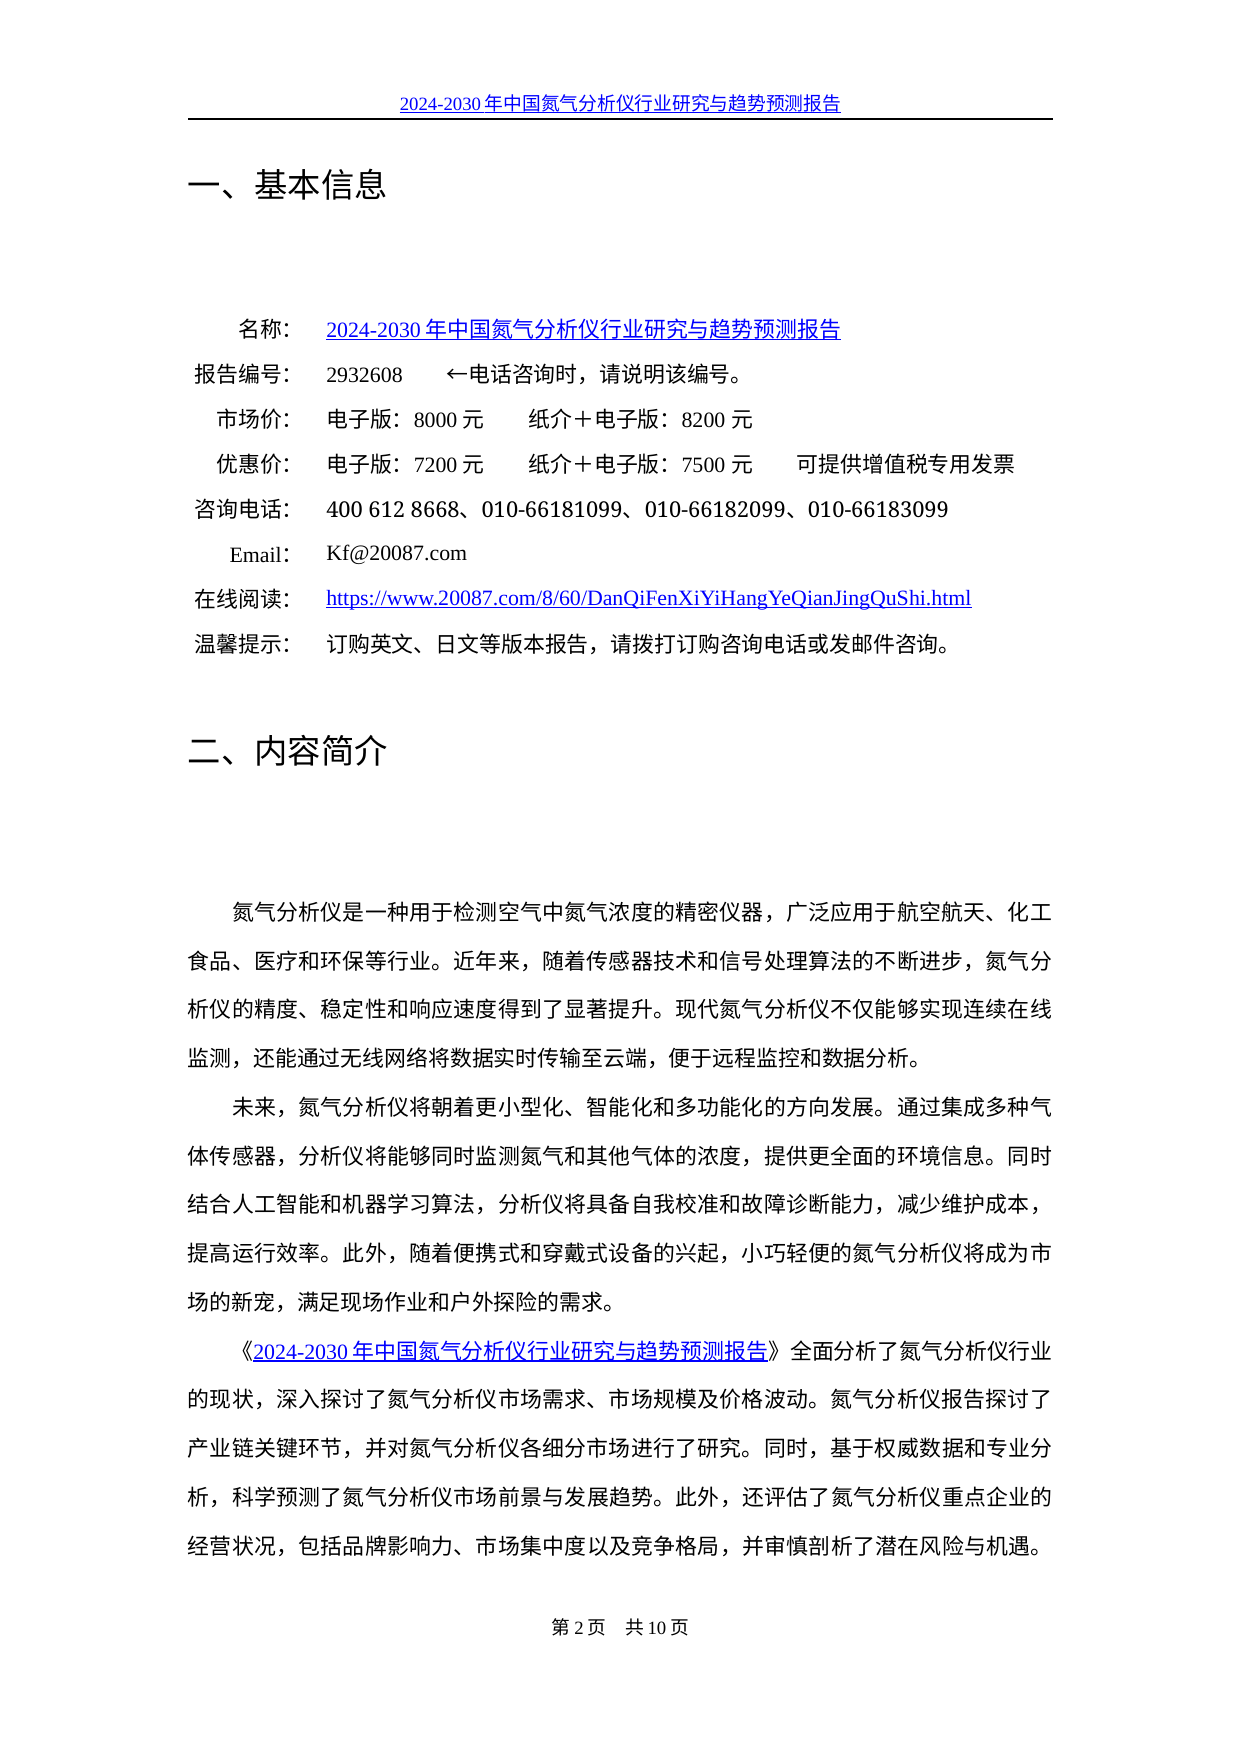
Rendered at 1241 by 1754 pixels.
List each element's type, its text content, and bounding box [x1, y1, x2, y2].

table_cell 电子版：7200 元 纸介＋电子版：7500 元 可提供增值税专用发票 [315, 447, 1073, 492]
table_cell 2932608 ←电话咨询时，请说明该编号。 [315, 357, 1073, 402]
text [187, 894, 1053, 1561]
title 二、内容简介 [187, 717, 1053, 782]
table_cell 温馨提示： [167, 627, 315, 672]
table_header 名称： [167, 312, 315, 357]
table_cell 咨询电话： [167, 492, 315, 537]
table_cell 在线阅读： [167, 582, 315, 627]
table_header 2024-2030年中国氮气分析仪行业研究与趋势预测报告 [315, 312, 1073, 357]
table_cell Kf@20087.com [315, 537, 1073, 582]
table_cell 优惠价： [167, 447, 315, 492]
table_cell 400 612 8668、010-66181099、010-66182099、010-66183099 [315, 492, 1073, 537]
table_cell 报告编号： [167, 357, 315, 402]
table_cell 订购英文、日文等版本报告，请拨打订购咨询电话或发邮件咨询。 [315, 627, 1073, 672]
table_cell 市场价： [167, 402, 315, 447]
table_cell Email： [167, 537, 315, 582]
table_cell [315, 582, 1073, 627]
title 一、基本信息 [187, 150, 1053, 215]
table_cell 电子版：8000 元 纸介＋电子版：8200 元 [315, 402, 1073, 447]
